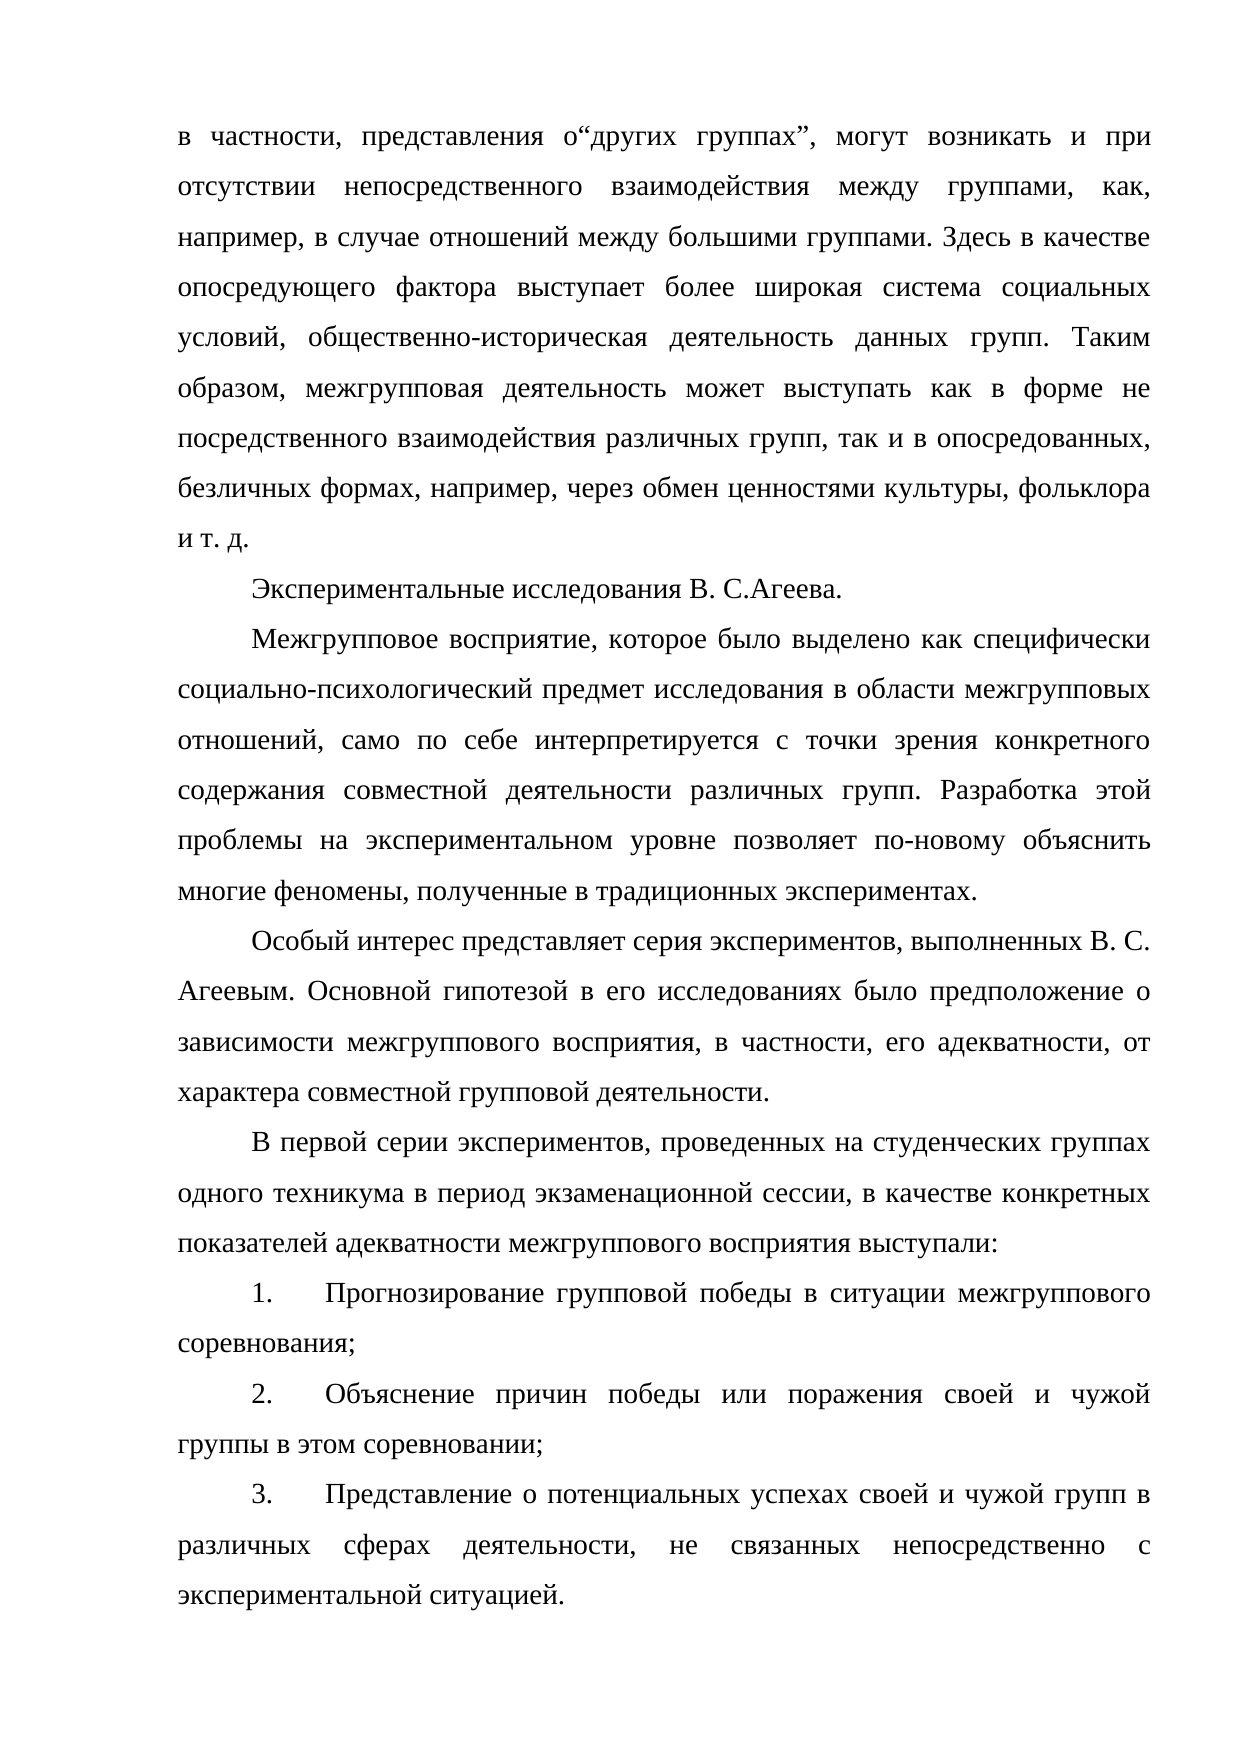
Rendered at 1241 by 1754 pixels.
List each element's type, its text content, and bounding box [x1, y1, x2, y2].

text Межгрупповое восприятие, которое было выделено как специфически социально-психологический предмет исследования в области межгрупповых отношений, само по себе интерпретируется с точки зрения конкретного содержания совместной деятельности различных групп. Разработка этой проблемы на экспериментальном уровне позволяет по-новому объяснить многие феномены, полученные в традиционных экспериментах. [177, 621, 1152, 906]
list Прогнозирование групповой победы в ситуации межгруппового соревнования; [177, 1275, 1152, 1359]
text В первой серии экспериментов, проведенных на студенческих группах одного техникума в период экзаменационной сессии, в качестве конкретных показателей адекватности межгруппового восприятия выступали: [177, 1124, 1152, 1258]
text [177, 118, 1152, 554]
list Представление о потенциальных успехах своей и чужой групп в различных сферах деятельности, не связанных непосредственно с экспериментальной ситуацией. [177, 1477, 1152, 1611]
list Объяснение причин победы или поражения своей и чужой группы в этом соревновании; [177, 1376, 1152, 1460]
text Особый интерес представляет серия экспериментов, выполненных В. С. Агеевым. Основной гипотезой в его исследованиях было предположение о зависимости межгруппового восприятия, в частности, его адекватности, от характера совместной групповой деятельности. [177, 923, 1152, 1108]
text Экспериментальные исследования В. С.Агеева. [177, 571, 1152, 604]
